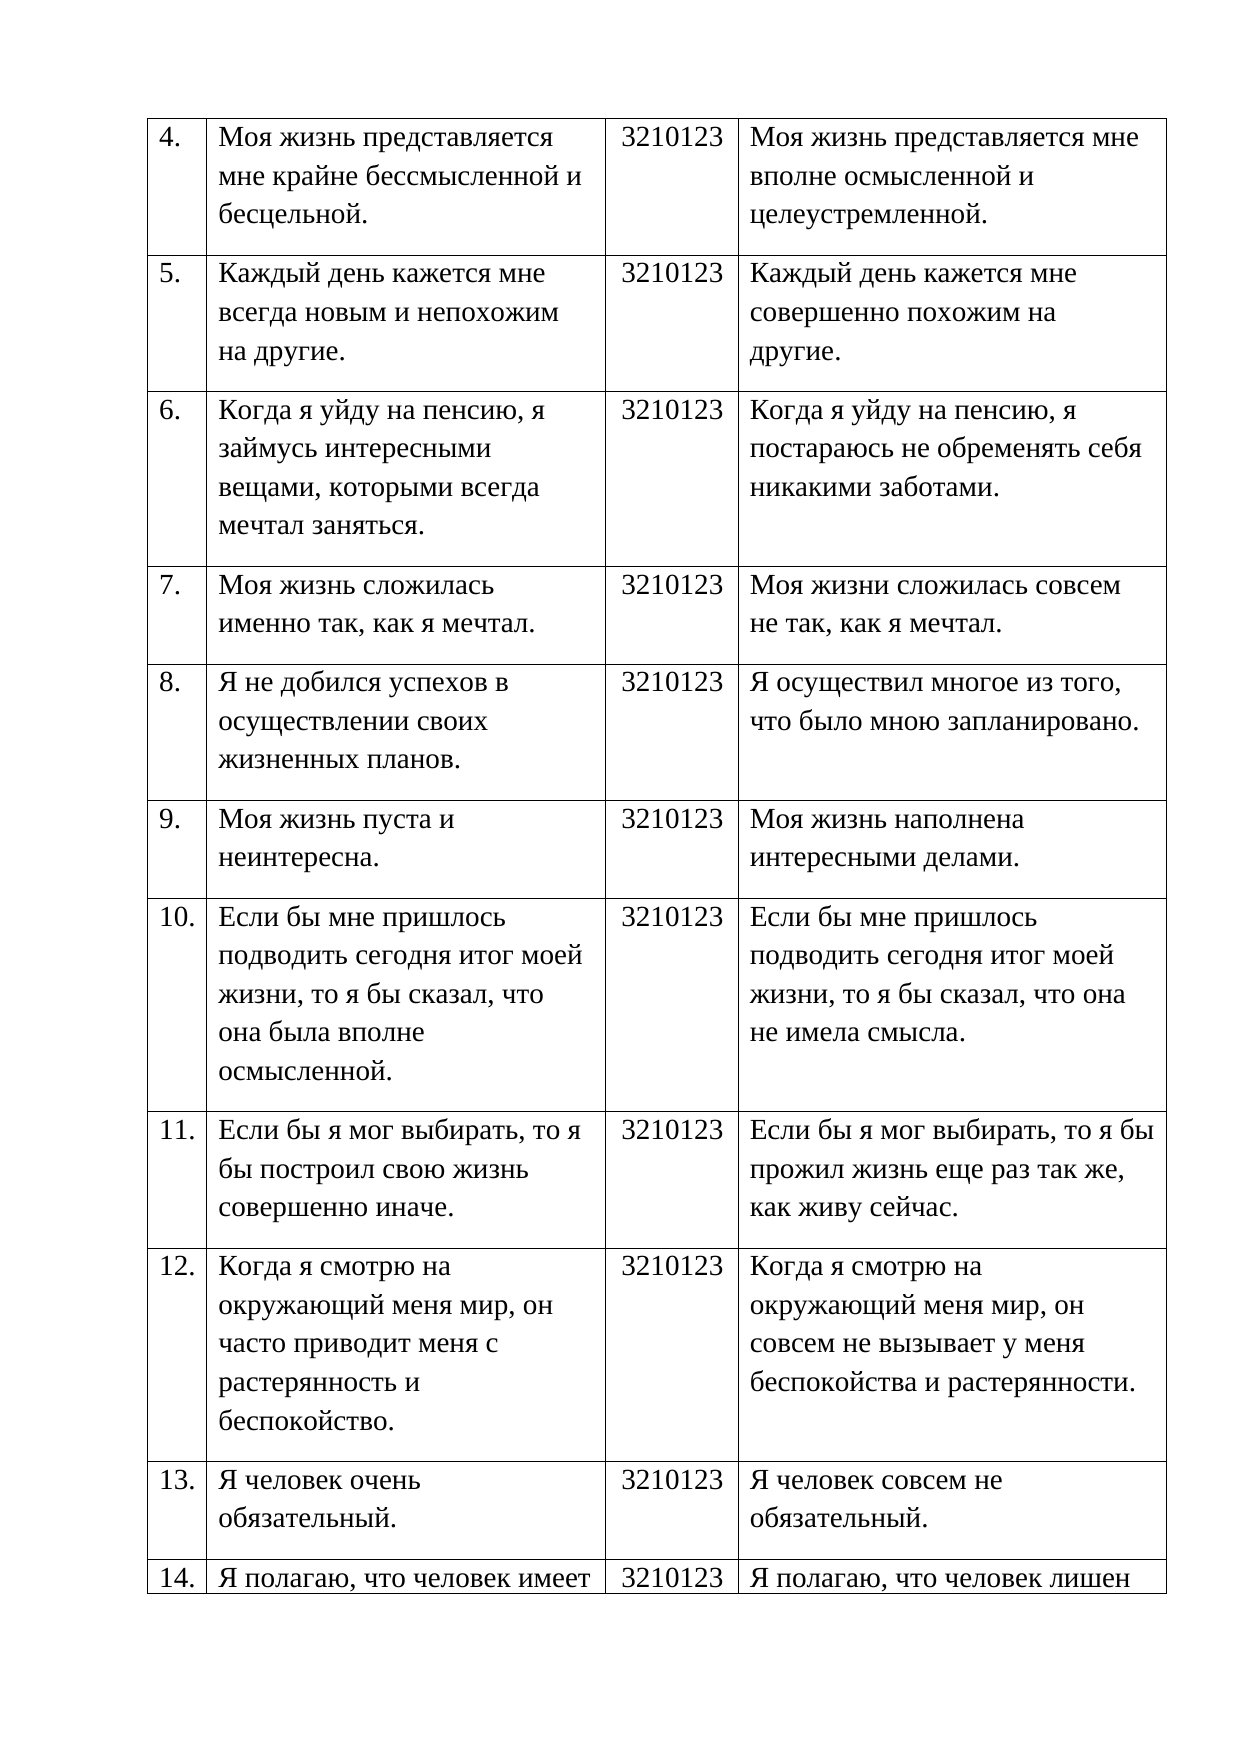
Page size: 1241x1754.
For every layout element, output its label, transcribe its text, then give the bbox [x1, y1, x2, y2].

table_cell Когда я смотрю на окружающий меня мир, он совсем не вызывает у меня беспокойства и растерянности. [739, 1249, 1166, 1461]
table_cell 3210123 [606, 1560, 738, 1593]
table_cell Моя жизни сложилась совсем не так, как я мечтал. [739, 567, 1166, 663]
table_cell 3210123 [606, 392, 738, 566]
table_cell Каждый день кажется мне всегда новым и непохожим на другие. [207, 256, 605, 391]
table_cell [148, 899, 206, 1111]
table_cell [148, 1462, 206, 1559]
table_cell 3210123 [606, 665, 738, 800]
table_cell Моя жизнь пуста и неинтересна. [207, 801, 605, 898]
table_cell Если бы мне пришлось подводить сегодня итог моей жизни, то я бы сказал, что она не имела смысла. [739, 899, 1166, 1111]
table_cell 3210123 [606, 256, 738, 391]
table_cell Я человек совсем не обязательный. [739, 1462, 1166, 1559]
table_cell [148, 567, 206, 663]
table_cell [148, 119, 206, 254]
table_cell [148, 1560, 206, 1593]
table_cell Когда я уйду на пенсию, я займусь интересными вещами, которыми всегда мечтал заняться. [207, 392, 605, 566]
table_cell Я человек очень обязательный. [207, 1462, 605, 1559]
table_cell Если бы я мог выбирать, то я бы прожил жизнь еще раз так же, как живу сейчас. [739, 1112, 1166, 1247]
table_cell [148, 665, 206, 800]
table_cell Если бы я мог выбирать, то я бы построил свою жизнь совершенно иначе. [207, 1112, 605, 1247]
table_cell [207, 1560, 605, 1593]
table_cell Каждый день кажется мне совершенно похожим на другие. [739, 256, 1166, 391]
table_cell Я осуществил многое из того, что было мною запланировано. [739, 665, 1166, 800]
table_cell [148, 801, 206, 898]
table_cell 3210123 [606, 899, 738, 1111]
table_cell 3210123 [606, 801, 738, 898]
table_cell [148, 256, 206, 391]
table_cell Когда я смотрю на окружающий меня мир, он часто приводит меня с растерянность и беспокойство. [207, 1249, 605, 1461]
table_cell 3210123 [606, 1462, 738, 1559]
table_cell 3210123 [606, 1112, 738, 1247]
table_cell 3210123 [606, 567, 738, 663]
table_cell [148, 1112, 206, 1247]
table_cell 3210123 [606, 119, 738, 254]
table_cell Я не добился успехов в осуществлении своих жизненных планов. [207, 665, 605, 800]
table_cell Моя жизнь наполнена интересными делами. [739, 801, 1166, 898]
table_cell Моя жизнь представляется мне крайне бессмысленной и бесцельной. [207, 119, 605, 254]
table_cell Моя жизнь представляется мне вполне осмысленной и целеустремленной. [739, 119, 1166, 254]
table_cell Если бы мне пришлось подводить сегодня итог моей жизни, то я бы сказал, что она была вполне осмысленной. [207, 899, 605, 1111]
table_cell 3210123 [606, 1249, 738, 1461]
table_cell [739, 1560, 1166, 1593]
table_cell Когда я уйду на пенсию, я постараюсь не обременять себя никакими заботами. [739, 392, 1166, 566]
table_cell [148, 392, 206, 566]
table_cell [148, 1249, 206, 1461]
table_cell Моя жизнь сложилась именно так, как я мечтал. [207, 567, 605, 663]
